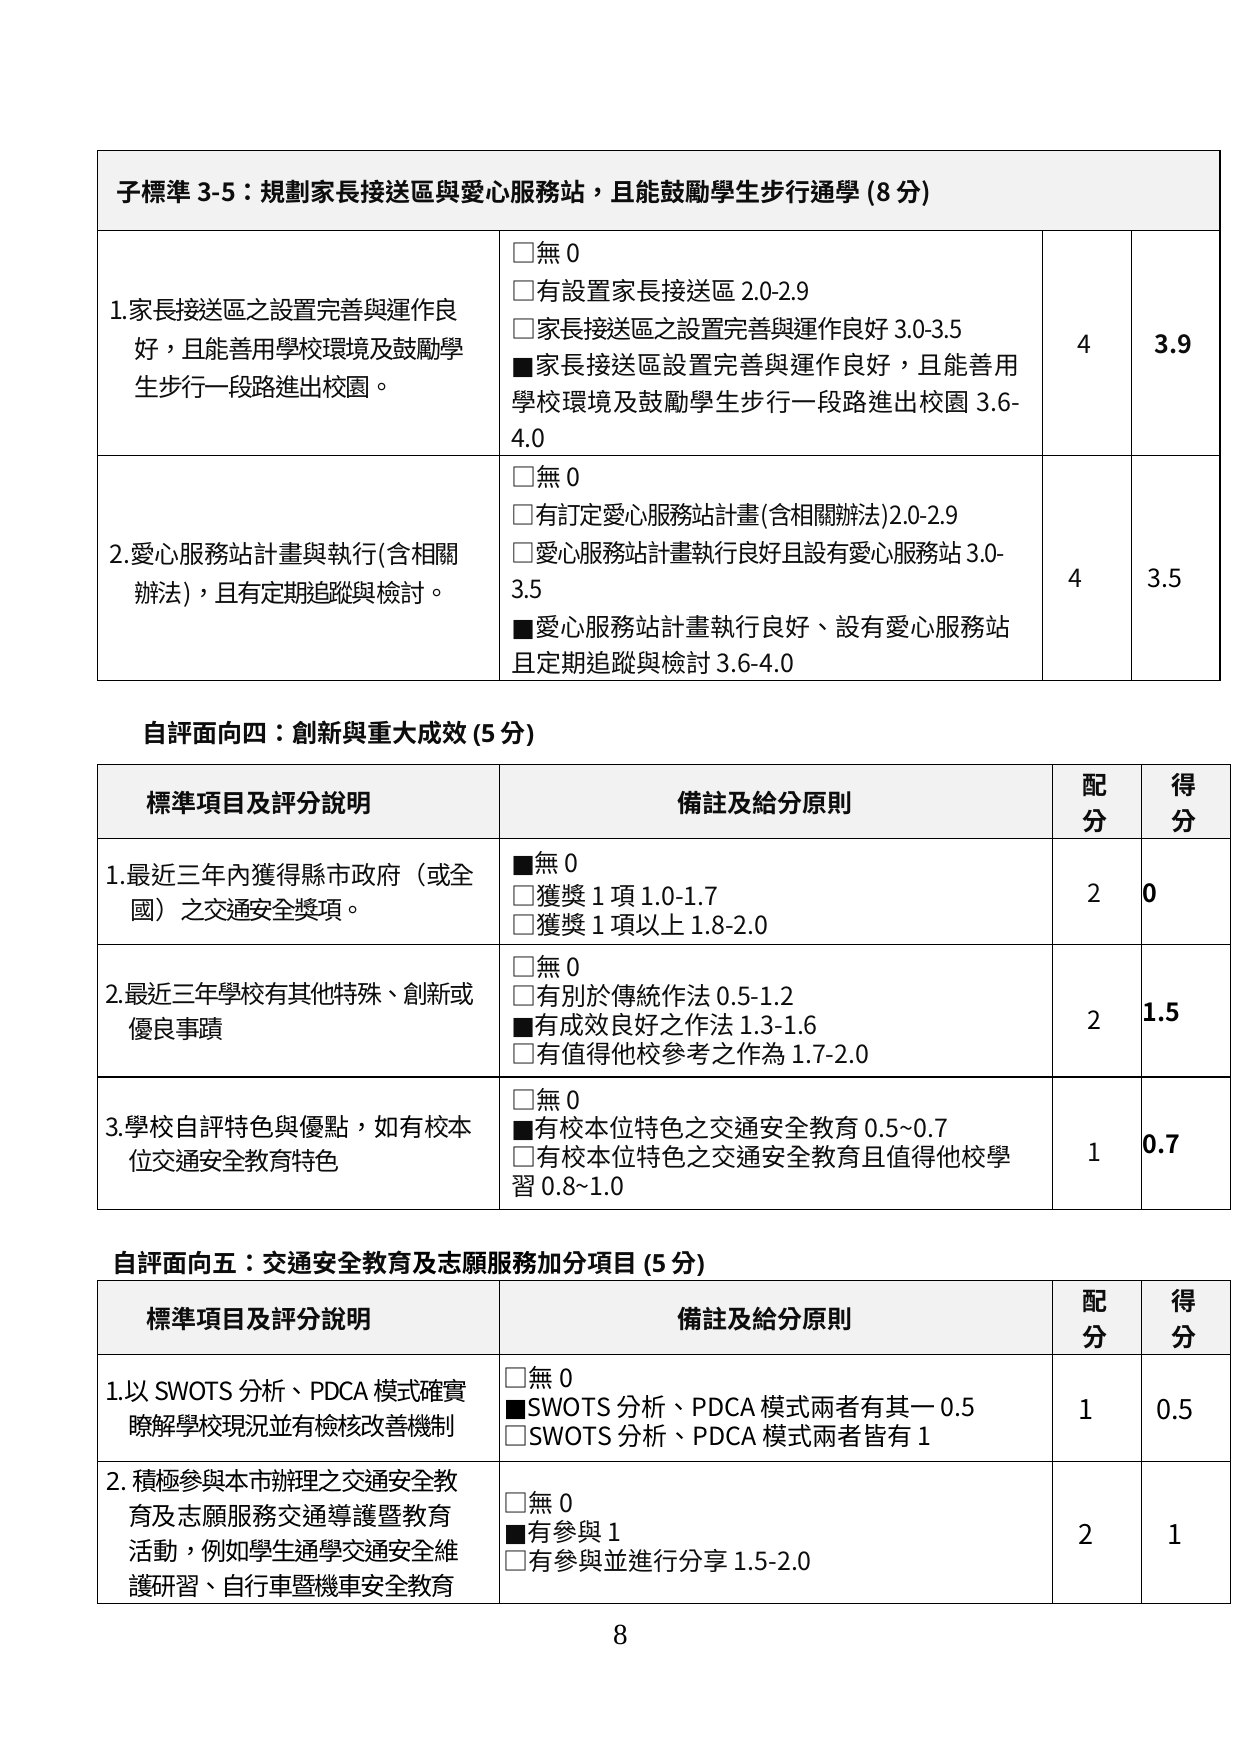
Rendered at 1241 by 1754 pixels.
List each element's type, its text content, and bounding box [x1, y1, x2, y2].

table_cell 1.最近三年內獲得縣市政府（或全國）之交通安全獎項。 [98, 839, 499, 944]
table_cell 4 [1043, 456, 1131, 680]
table_cell 1 [1142, 1462, 1230, 1603]
table_cell □無0 □有訂定愛心服務站計畫(含相關辦法)2.0-2.9 □愛心服務站計畫執行良好且設有愛心服務站3.0-3.5 ■愛心服務站計畫執行良好、設有愛心服務站且定期追蹤與檢討3.6-4.0 [500, 456, 1042, 680]
table_header 配分 [1053, 1281, 1141, 1354]
table_cell 1 [1053, 1078, 1141, 1209]
table_cell 0 [1142, 839, 1230, 944]
table_header 備註及給分原則 [500, 765, 1052, 838]
table_cell □無 0 ■SWOTS分析、PDCA模式兩者有其一0.5 □SWOTS分析、PDCA模式兩者皆有1 [500, 1355, 1052, 1461]
text 自評面向四：創新與重大成效 (5分) [112, 706, 1105, 752]
table_cell 0.7 [1142, 1078, 1230, 1209]
text 自評面向五：交通安全教育及志願服務加分項目 (5分) [112, 1244, 1105, 1280]
table_cell 2 [1053, 945, 1141, 1076]
table_cell 2.愛心服務站計畫與執行(含相關辦法)，且有定期追蹤與檢討。 [98, 456, 499, 680]
table_cell 4 [1043, 231, 1131, 454]
table_cell 1 [1053, 1355, 1141, 1461]
table_header 得分 [1142, 1281, 1230, 1354]
table_cell 2 [1053, 1462, 1141, 1603]
table_cell 1.以SWOTS分析、PDCA模式確實瞭解學校現況並有檢核改善機制 [98, 1355, 499, 1461]
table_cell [500, 1462, 1052, 1603]
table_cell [98, 1462, 499, 1603]
table_header 標準項目及評分說明 [98, 1281, 499, 1354]
table_header 備註及給分原則 [500, 1281, 1052, 1354]
table_header 標準項目及評分說明 [98, 765, 499, 838]
table_header 配分 [1053, 765, 1141, 838]
table_cell □無0 □有別於傳統作法0.5-1.2 ■有成效良好之作法1.3-1.6 □有值得他校參考之作為1.7-2.0 [500, 945, 1052, 1076]
table_cell □無0 ■有校本位特色之交通安全教育0.5~0.7 □有校本位特色之交通安全教育且值得他校學習0.8~1.0 [500, 1078, 1052, 1209]
table_cell 1.家長接送區之設置完善與運作良好，且能善用學校環境及鼓勵學生步行一段路進出校園。 [98, 231, 499, 454]
table_cell 2 [1053, 839, 1141, 944]
table_cell ■無0 □獲獎1 項1.0-1.7 □獲獎1 項以上1.8-2.0 [500, 839, 1052, 944]
table_cell 3.學校自評特色與優點，如有校本位交通安全教育特色 [98, 1078, 499, 1209]
table_cell 1.5 [1142, 945, 1230, 1076]
table_cell 3.9 [1132, 231, 1219, 454]
table_cell 子標準 3-5：規劃家長接送區與愛心服務站，且能鼓勵學生步行通學 (8 分) [98, 151, 1219, 230]
table_cell 2.最近三年學校有其他特殊、創新或優良事蹟 [98, 945, 499, 1076]
table_header 得分 [1142, 765, 1230, 838]
table_cell □無0 □有設置家長接送區2.0-2.9 □家長接送區之設置完善與運作良好3.0-3.5 ■家長接送區設置完善與運作良好，且能善用學校環境及鼓勵學生步行一段路進出校園3.6-4.0 [500, 231, 1042, 454]
table_cell 3.5 [1132, 456, 1219, 680]
table_cell 0.5 [1142, 1355, 1230, 1461]
